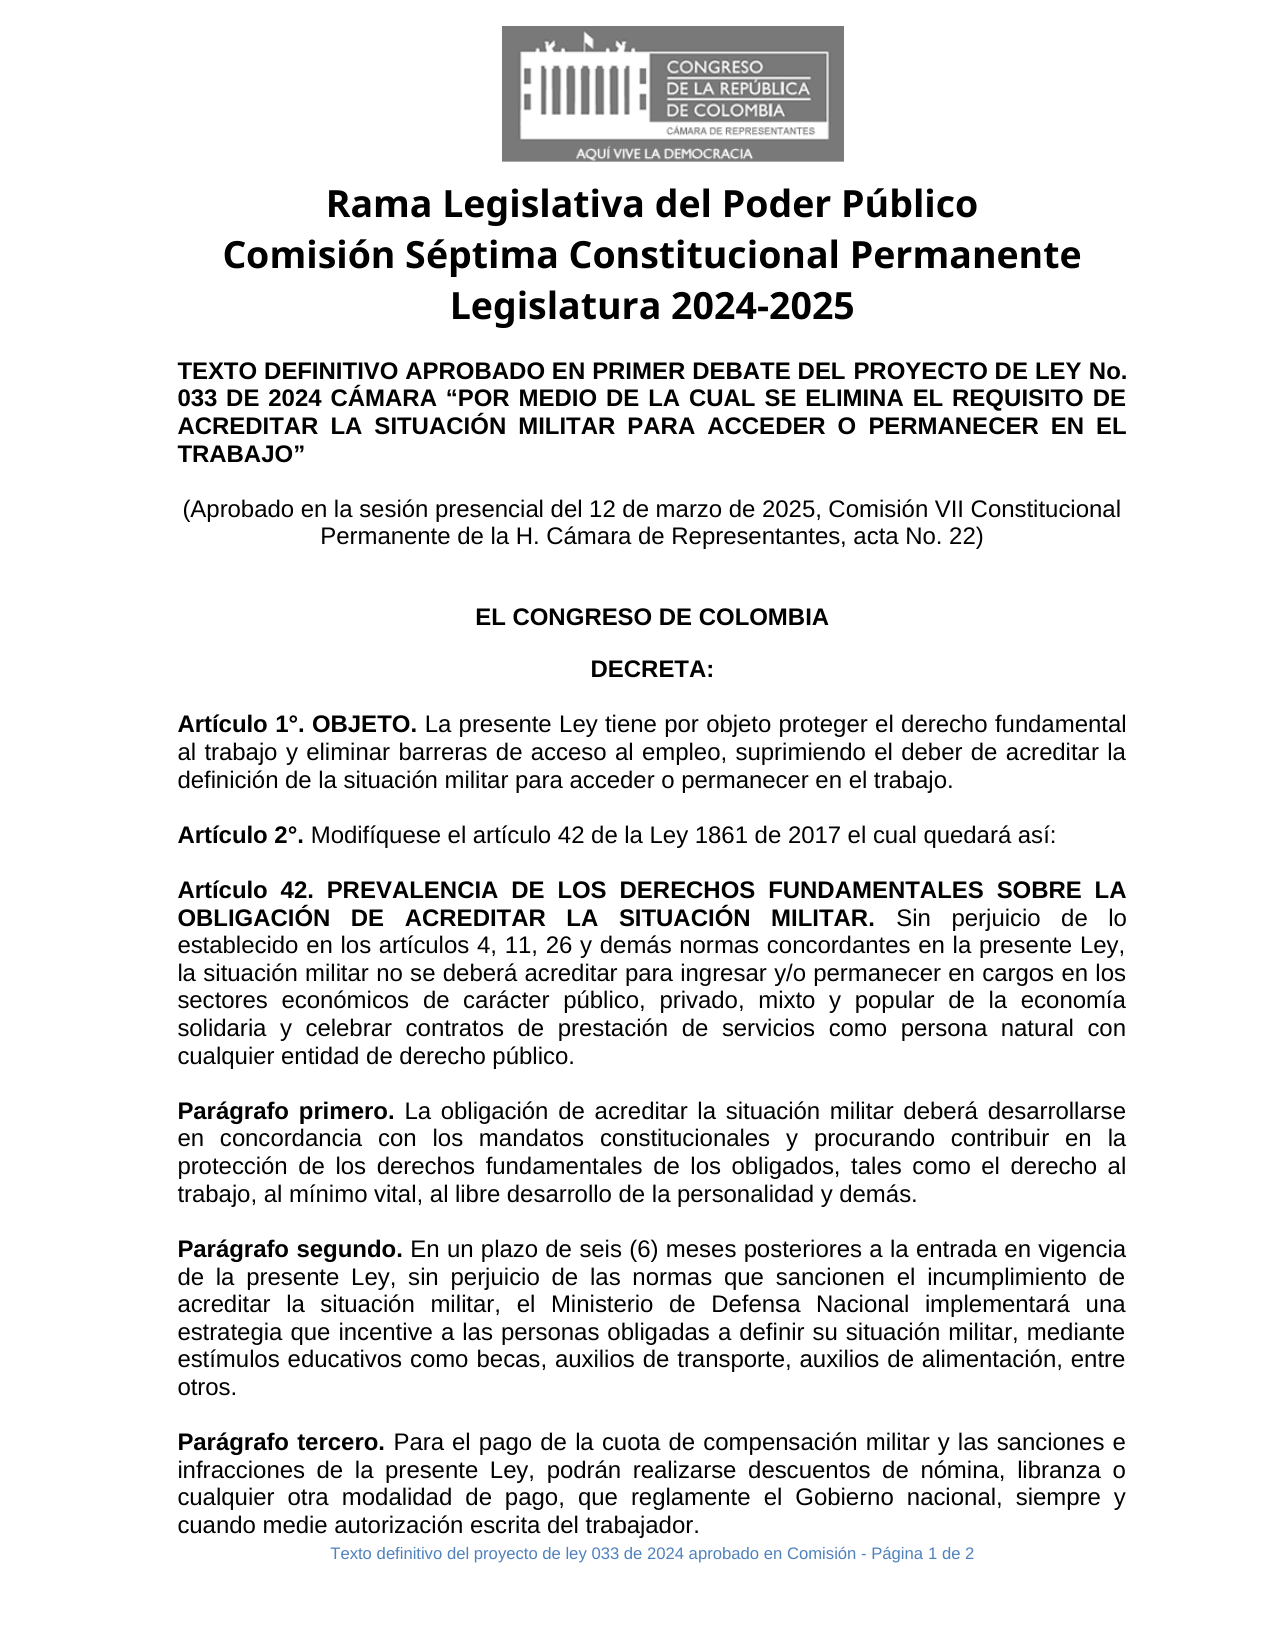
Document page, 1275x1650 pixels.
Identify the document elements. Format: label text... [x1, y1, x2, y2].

text Comisión Séptima Constitucional Permanente [177, 228, 1127, 279]
text (Aprobado en la sesión presencial del 12 de marzo de 2025, Comisión VII Constitucional Permanente de la H. Cámara de Representantes, acta No. 22) [177, 495, 1127, 550]
text Parágrafo segundo. En un plazo de seis (6) meses posteriores a la entrada en vigencia de la presente Ley, sin perjuicio de las normas que sancionen el incumplimiento de acreditar la situación militar, el Ministerio de Defensa Nacional implementará una estrategia que incentive a las personas obligadas a definir su situación militar, mediante estímulos educativos como becas, auxilios de transporte, auxilios de alimentación, entre otros. [177, 1235, 1127, 1400]
text Parágrafo primero. La obligación de acreditar la situación militar deberá desarrollarse en concordancia con los mandatos constitucionales y procurando contribuir en la protección de los derechos fundamentales de los obligados, tales como el derecho al trabajo, al mínimo vital, al libre desarrollo de la personalidad y demás. [177, 1097, 1127, 1207]
text Artículo 1°. OBJETO. La presente Ley tiene por objeto proteger el derecho fundamental al trabajo y eliminar barreras de acceso al empleo, suprimiendo el deber de acreditar la definición de la situación militar para acceder o permanecer en el trabajo. [177, 710, 1127, 793]
text Rama Legislativa del Poder Público [177, 177, 1127, 228]
picture [502, 26, 844, 164]
text EL CONGRESO DE COLOMBIA [177, 602, 1127, 630]
text TEXTO DEFINITIVO APROBADO EN PRIMER DEBATE DEL PROYECTO DE LEY No. 033 DE 2024 CÁMARA “POR MEDIO DE LA CUAL SE ELIMINA EL REQUISITO DE ACREDITAR LA SITUACIÓN MILITAR PARA ACCEDER O PERMANECER EN EL TRABAJO” [177, 357, 1127, 467]
text Parágrafo tercero. Para el pago de la cuota de compensación militar y las sanciones e infracciones de la presente Ley, podrán realizarse descuentos de nómina, libranza o cualquier otra modalidad de pago, que reglamente el Gobierno nacional, siempre y cuando medie autorización escrita del trabajador. [177, 1428, 1127, 1538]
text Legislatura 2024-2025 [177, 279, 1127, 330]
text Artículo 2°. Modifíquese el artículo 42 de la Ley 1861 de 2017 el cual quedará así: [177, 821, 1127, 848]
text Artículo 42. PREVALENCIA DE LOS DERECHOS FUNDAMENTALES SOBRE LA OBLIGACIÓN DE ACREDITAR LA SITUACIÓN MILITAR. Sin perjuicio de lo establecido en los artículos 4, 11, 26 y demás normas concordantes en la presente Ley, la situación militar no se deberá acreditar para ingresar y/o permanecer en cargos en los sectores económicos de carácter público, privado, mixto y popular de la economía solidaria y celebrar contratos de prestación de servicios como persona natural con cualquier entidad de derecho público. [177, 876, 1127, 1069]
text DECRETA: [177, 655, 1127, 683]
